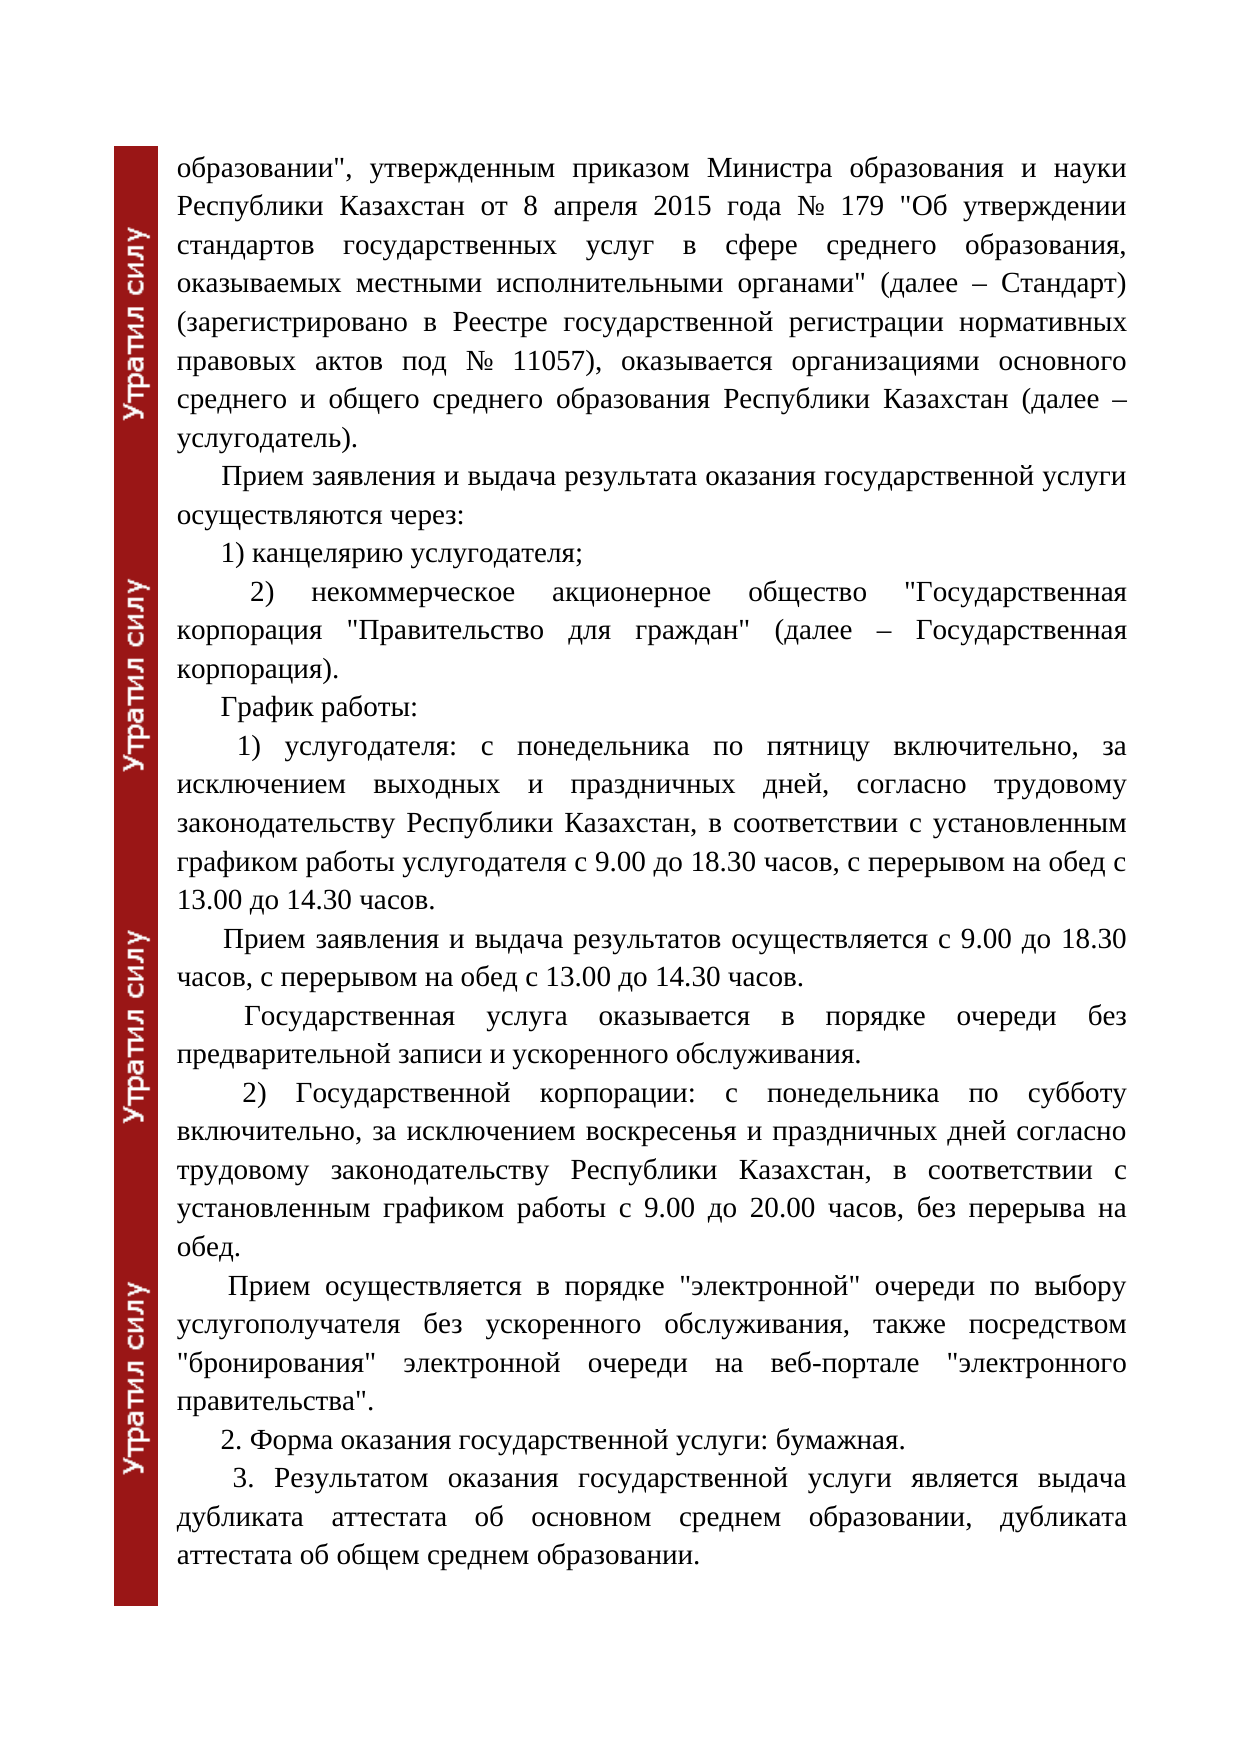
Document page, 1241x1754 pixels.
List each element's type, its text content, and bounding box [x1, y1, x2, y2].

text Государственная услуга оказывается в порядке очереди без предварительной записи и ускоренного обслуживания. [112, 998, 1128, 1070]
text 1) услугодателя: с понедельника по пятницу включительно, за исключением выходных и праздничных дней, согласно трудовому законодательству Республики Казахстан, в соответствии c установленным графиком работы услугодателя с 9.00 до 18.30 часов, с перерывом на обед с 13.00 до 14.30 часов. [112, 728, 1128, 916]
picture [114, 530, 158, 535]
picture [114, 1263, 158, 1268]
picture [114, 916, 158, 921]
picture [114, 1417, 158, 1422]
picture [114, 569, 158, 574]
text 1) канцелярию услугодателя; [112, 535, 1128, 569]
picture [114, 1571, 158, 1606]
text График работы: [112, 689, 1128, 723]
text Прием заявления и выдача результата оказания государственной услуги осуществляются через: [112, 458, 1128, 530]
picture [114, 684, 158, 689]
picture [114, 146, 158, 150]
text 2) некоммерческое акционерное общество "Государственная корпорация "Правительство для граждан" (далее – Государственная корпорация). [112, 574, 1128, 684]
text Прием заявления и выдача результатов осуществляется с 9.00 до 18.30 часов, с перерывом на обед с 13.00 до 14.30 часов. [112, 921, 1128, 993]
text 3. Результатом оказания государственной услуги является выдача дубликата аттестата об основном среднем образовании, дубликата аттестата об общем среднем образовании. [112, 1460, 1128, 1571]
text 2. Форма оказания государственной услуги: бумажная. [112, 1422, 1128, 1455]
text Прием осуществляется в порядке "электронной" очереди по выбору услугополучателя без ускоренного обслуживания, также посредством "бронирования" электронной очереди на веб-портале "электронного правительства". [112, 1268, 1128, 1417]
picture [114, 453, 158, 458]
picture [114, 1455, 158, 1460]
text 2) Государственной корпорации: с понедельника по субботу включительно, за исключением воскресенья и праздничных дней согласно трудовому законодательству Республики Казахстан, в соответствии с установленным графиком работы с 9.00 до 20.00 часов, без перерыва на обед. [112, 1075, 1128, 1263]
picture [114, 993, 158, 998]
picture [114, 723, 158, 728]
picture [114, 1070, 158, 1075]
